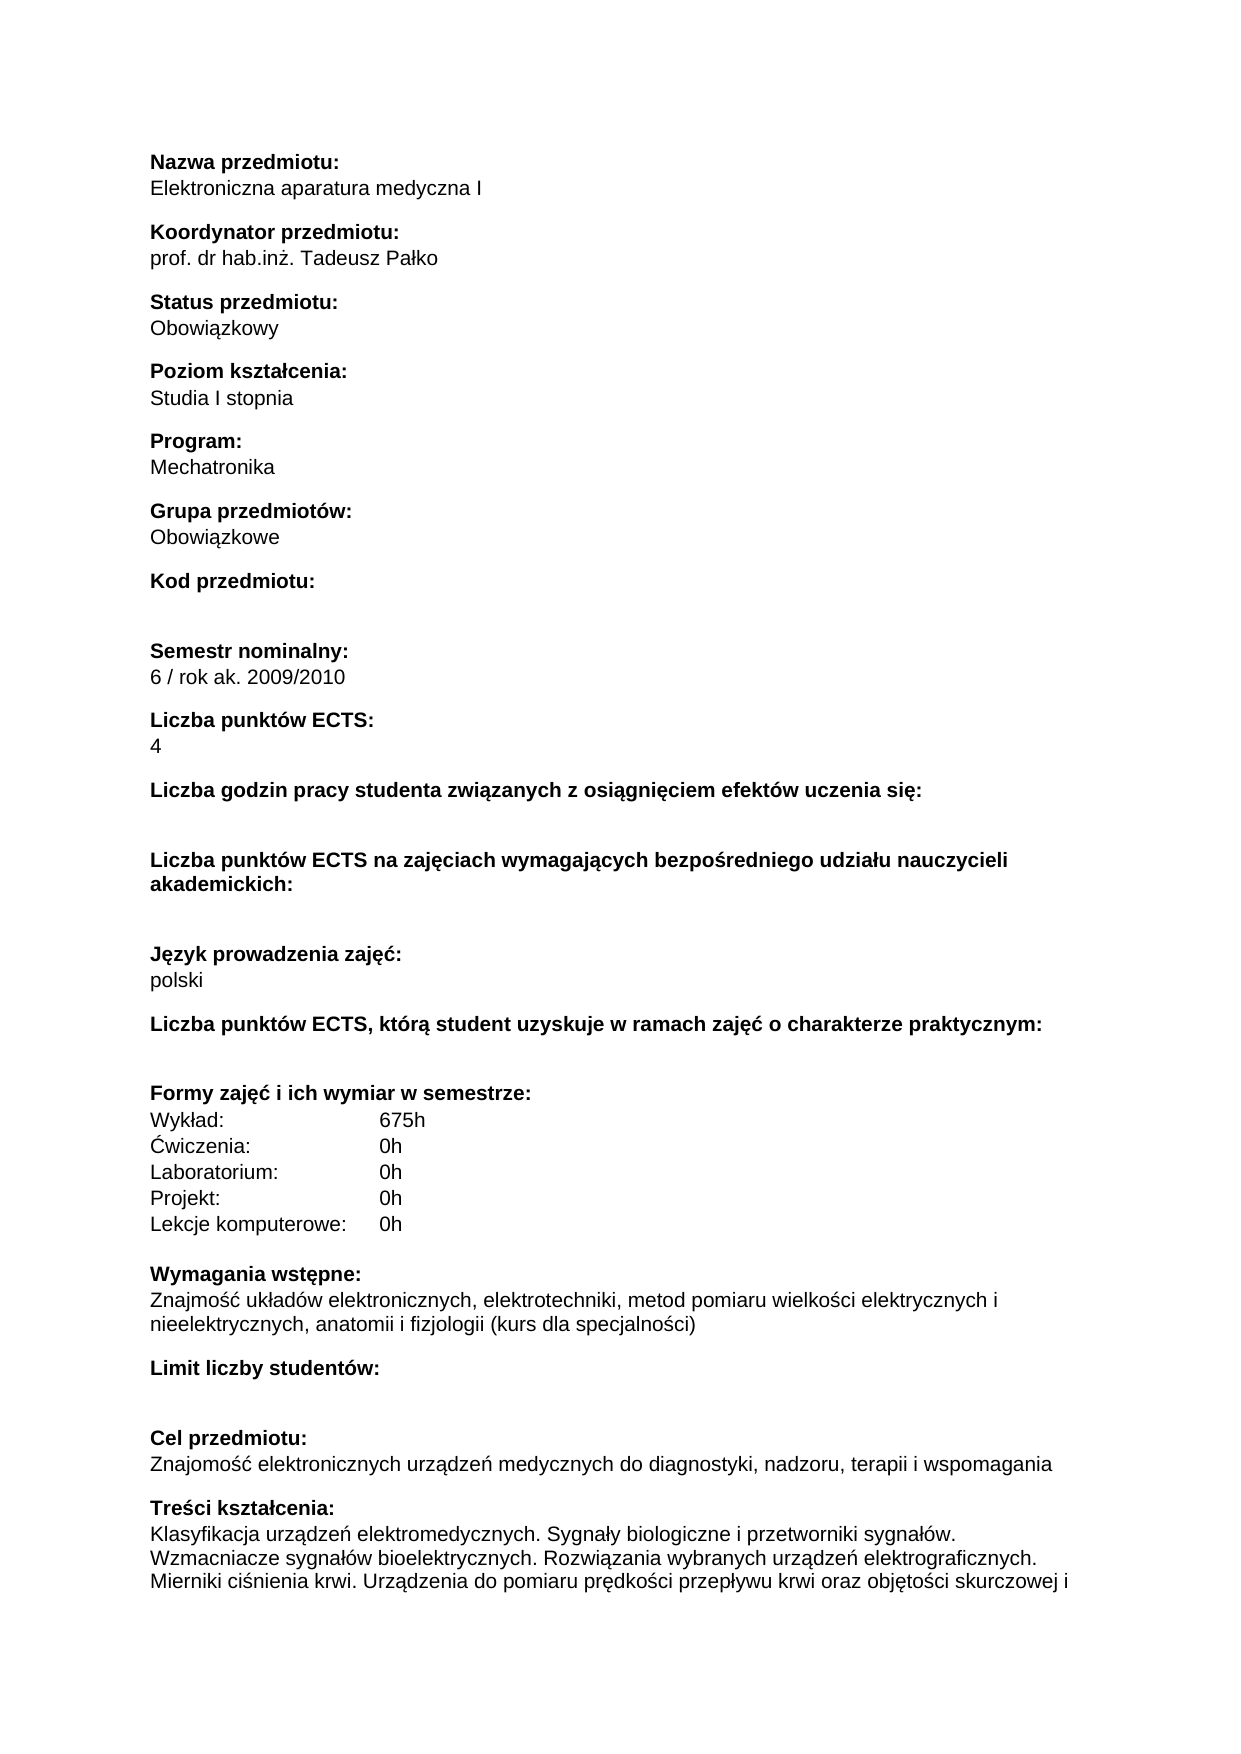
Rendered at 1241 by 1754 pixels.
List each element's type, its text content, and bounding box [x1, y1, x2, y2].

table_cell Lekcje komputerowe: [140, 1212, 367, 1236]
text Status przedmiotu: [150, 289, 1090, 313]
text Kod przedmiotu: [150, 569, 1090, 593]
text Wymagania wstępne: [150, 1262, 1090, 1286]
table_header Wykład: [140, 1108, 367, 1132]
text Nazwa przedmiotu: [150, 150, 1090, 174]
table_cell Laboratorium: [140, 1160, 367, 1184]
text Liczba punktów ECTS na zajęciach wymagających bezpośredniego udziału nauczycieli akademickich: [150, 848, 1090, 896]
text Studia I stopnia [150, 385, 1090, 409]
text prof. dr hab.inż. Tadeusz Pałko [150, 246, 1090, 270]
text Poziom kształcenia: [150, 359, 1090, 383]
text Znajomość elektronicznych urządzeń medycznych do diagnostyki, nadzoru, terapii i wspomagania [150, 1452, 1090, 1476]
table_cell Ćwiczenia: [140, 1134, 367, 1158]
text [150, 1521, 1090, 1593]
table_header 675h [369, 1108, 597, 1132]
table_cell 0h [369, 1158, 597, 1184]
text Semestr nominalny: [150, 638, 1090, 662]
text Koordynator przedmiotu: [150, 220, 1090, 244]
table_cell 0h [369, 1184, 597, 1210]
text Grupa przedmiotów: [150, 499, 1090, 523]
text Limit liczby studentów: [150, 1356, 1090, 1380]
text Program: [150, 429, 1090, 453]
text Cel przedmiotu: [150, 1426, 1090, 1449]
text 6 / rok ak. 2009/2010 [150, 664, 1090, 688]
text Liczba punktów ECTS, którą student uzyskuje w ramach zajęć o charakterze praktycznym: [150, 1011, 1090, 1035]
text Obowiązkowy [150, 316, 1090, 339]
table_cell Projekt: [140, 1186, 367, 1210]
text Liczba punktów ECTS: [150, 708, 1090, 732]
text Treści kształcenia: [150, 1495, 1090, 1519]
table_cell 0h [369, 1132, 597, 1158]
text Język prowadzenia zajęć: [150, 942, 1090, 966]
text Znajmość układów elektronicznych, elektrotechniki, metod pomiaru wielkości elektrycznych i nieelektrycznych, anatomii i fizjologii (kurs dla specjalności) [150, 1288, 1090, 1336]
text polski [150, 968, 1090, 992]
text Obowiązkowe [150, 525, 1090, 549]
table_cell 0h [369, 1210, 597, 1236]
text 4 [150, 734, 1090, 758]
text Elektroniczna aparatura medyczna I [150, 176, 1090, 200]
text Mechatronika [150, 455, 1090, 479]
text Liczba godzin pracy studenta związanych z osiągnięciem efektów uczenia się: [150, 778, 1090, 802]
text Formy zajęć i ich wymiar w semestrze: [150, 1081, 1090, 1105]
